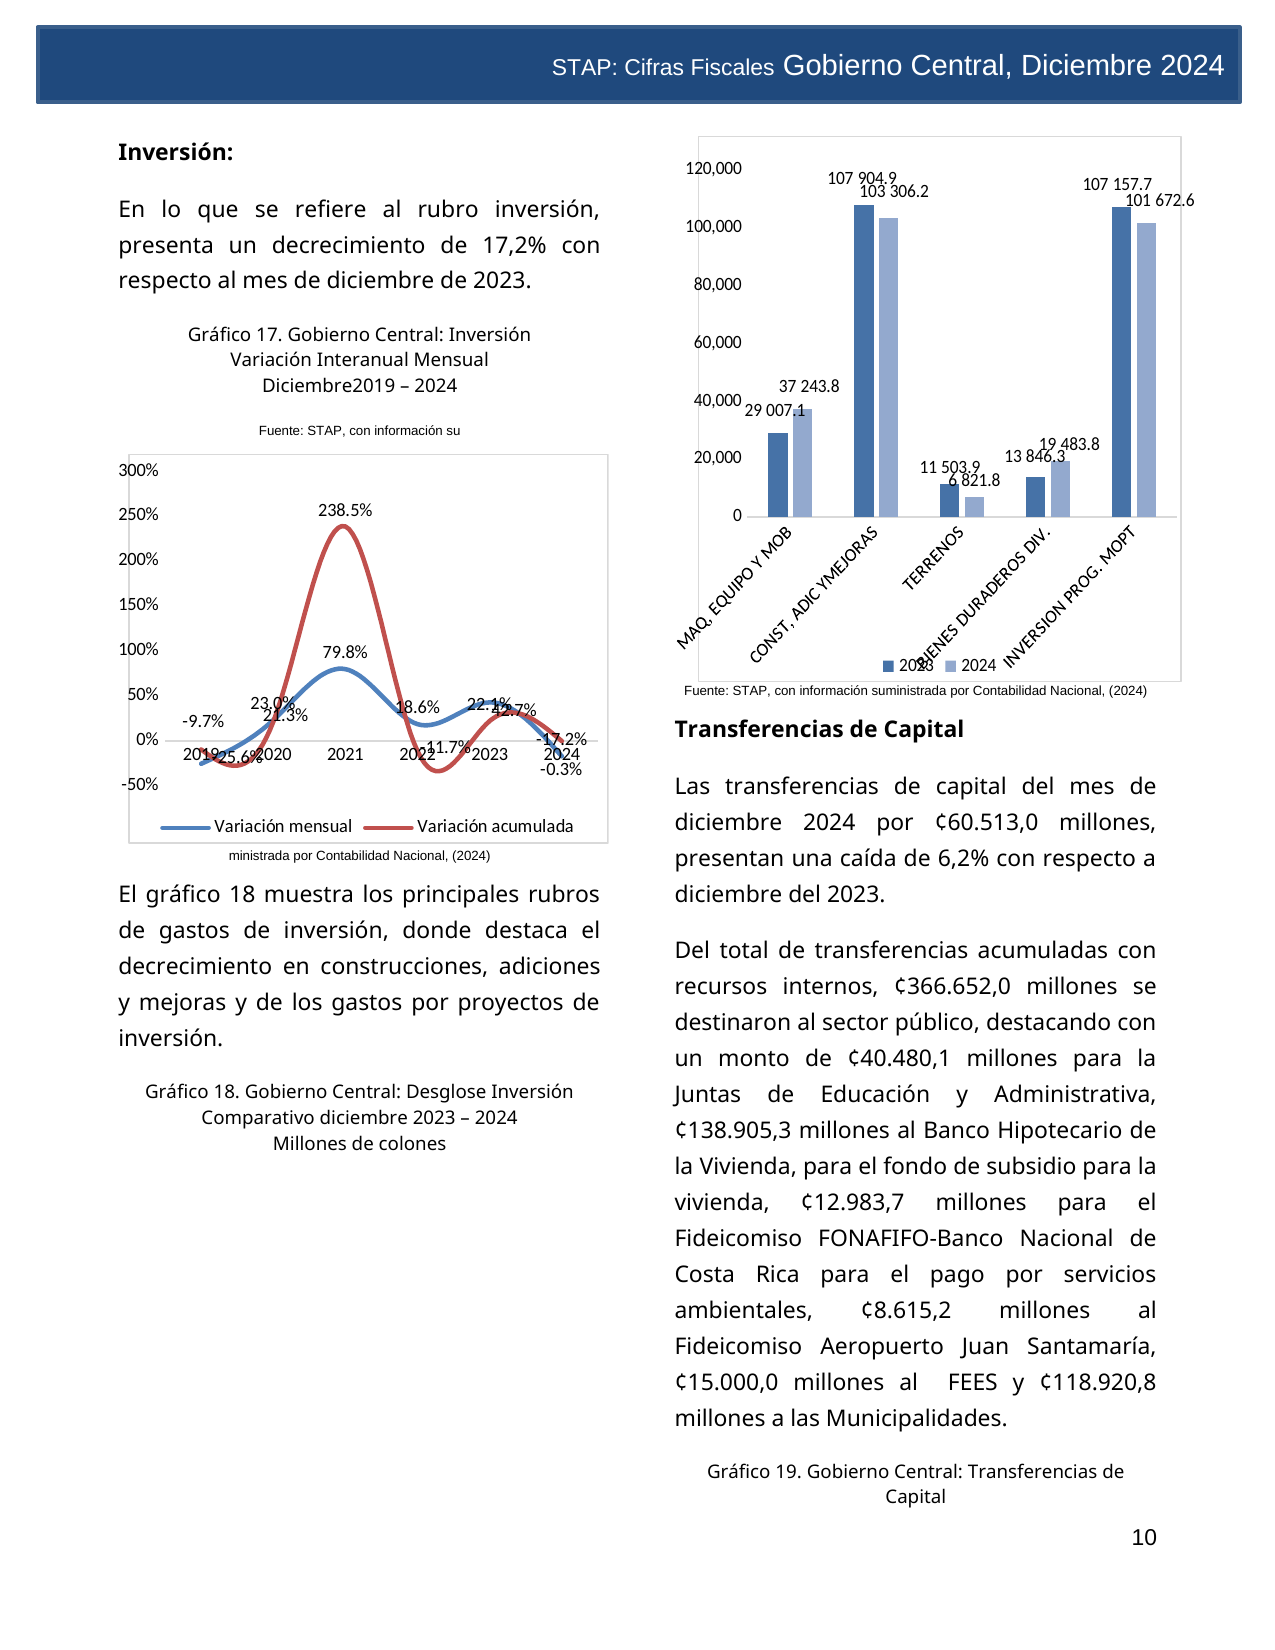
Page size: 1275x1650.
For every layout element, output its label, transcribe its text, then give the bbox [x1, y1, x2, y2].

text Variación Interanual Mensual [118, 347, 601, 372]
text El gráfico 18 muestra los principales rubros de gastos de inversión, donde destaca el decrecimiento en construcciones, adiciones y mejoras y de los gastos por proyectos de inversión. [118, 878, 601, 1053]
text Las transferencias de capital del mes de diciembre 2024 por ¢60.513,0 millones, presentan una caída de 6,2% con respecto a diciembre del 2023. [674, 770, 1157, 909]
text En lo que se refiere al rubro inversión, presenta un decrecimiento de 17,2% con respecto al mes de diciembre de 2023. [118, 193, 601, 296]
text Transferencias de Capital [674, 713, 1157, 744]
text Gráfico 17. Gobierno Central: Inversión [118, 321, 601, 347]
text Gráfico 18. Gobierno Central: Desglose Inversión [118, 1079, 601, 1104]
text Gráfico 19. Gobierno Central: Transferencias de Capital [674, 1458, 1157, 1509]
text Comparativo diciembre 2023 – 2024 [118, 1104, 601, 1130]
text Millones de colones [118, 1130, 601, 1155]
text Del total de transferencias acumuladas con recursos internos, ¢366.652,0 millones se destinaron al sector público, destacando con un monto de ¢40.480,1 millones para la Juntas de Educación y Administrativa, ¢138.905,3 millones al Banco Hipotecario de la Vivienda, para el fondo de subsidio para la vivienda, ¢12.983,7 millones para el Fideicomiso FONAFIFO-Banco Nacional de Costa Rica para el pago por servicios ambientales, ¢8.615,2 millones al Fideicomiso Aeropuerto Juan Santamaría, ¢15.000,0 millones al FEES y ¢118.920,8 millones a las Municipalidades. [674, 934, 1157, 1433]
text Fuente: STAP, con información suministrada por Contabilidad Nacional, (2024) [674, 683, 1157, 709]
text Diciembre2019 – 2024 [118, 372, 601, 398]
text Fuente: STAP, con información suministrada por Contabilidad Nacional, (2024) [118, 423, 601, 874]
text Inversión: [118, 136, 601, 167]
